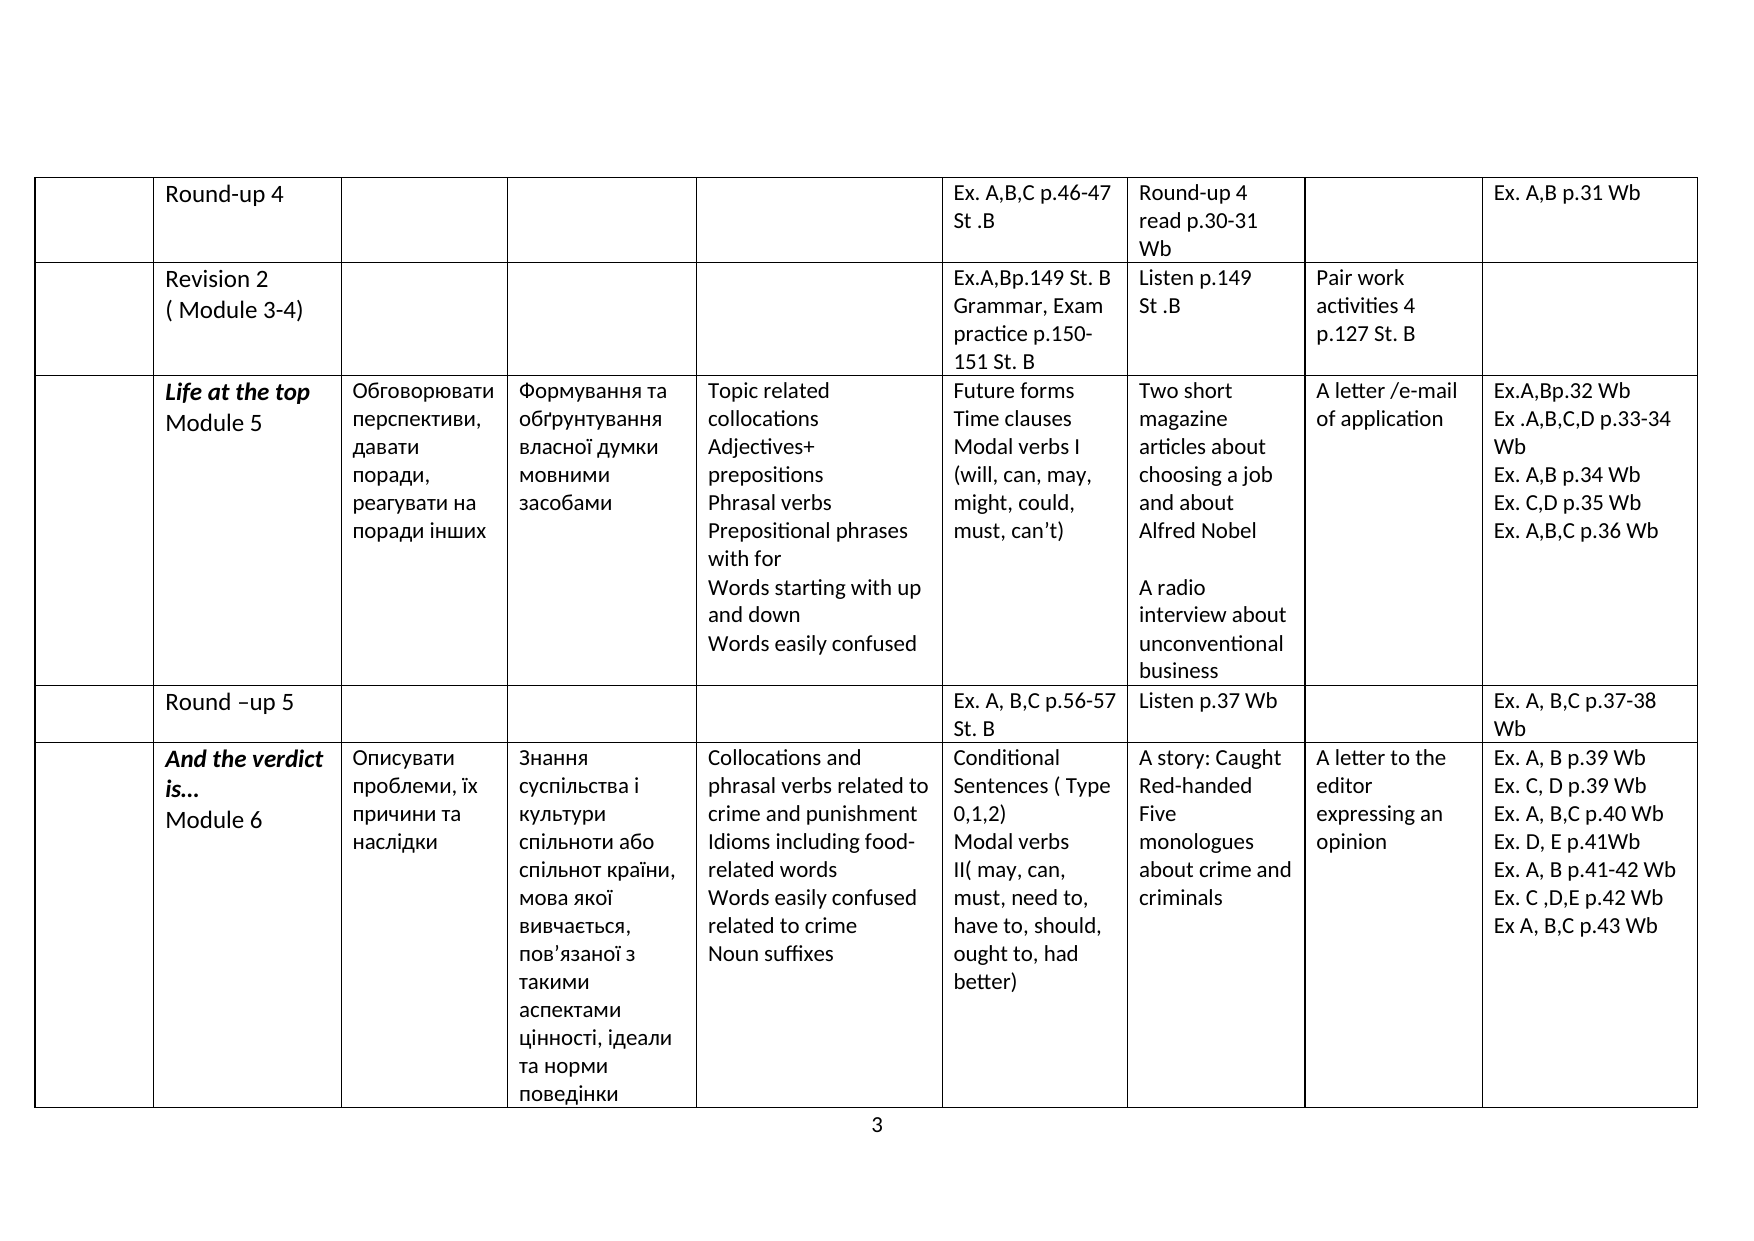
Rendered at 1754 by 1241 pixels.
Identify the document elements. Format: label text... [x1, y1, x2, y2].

table_cell And the verdict is… Module 6 [154, 743, 341, 1107]
table_cell Two short magazine articles about choosing a job and about Alfred Nobel A radio interview about unconventional business [1128, 376, 1304, 685]
table_cell Listen p.37 Wb [1128, 686, 1304, 742]
table_cell A letter /e-mail of application [1306, 376, 1482, 685]
table_cell Ex. A,B,C p.46-47 St .B [943, 178, 1127, 262]
table_cell Collocations and phrasal verbs related to crime and punishment Idioms including food-related words Words easily confused related to crime Noun suffixes [697, 743, 942, 1107]
table_cell Pair work activities 4 p.127 St. B [1306, 263, 1482, 375]
table_cell [36, 743, 153, 1107]
table_cell [697, 686, 942, 742]
table_cell [697, 178, 942, 262]
table_cell Ex. A, B,C p.56-57 St. B [943, 686, 1127, 742]
table_cell Ex. A, B,C p.37-38 Wb [1483, 686, 1697, 742]
table_cell Описувати проблеми, їх причини та наслідки [342, 743, 507, 1107]
table_cell [508, 263, 696, 375]
table_cell [342, 686, 507, 742]
table_cell [36, 178, 153, 262]
table_cell Ex. A, B p.39 Wb Ex. C, D p.39 Wb Ex. A, B,C p.40 Wb Ex. D, E p.41Wb Ex. A, B p.41-42 Wb Ex. C ,D,E p.42 Wb Ex A, B,C p.43 Wb [1483, 743, 1697, 1107]
table_cell Future forms Time clauses Modal verbs I (will, can, may, might, could, must, can’t) [943, 376, 1127, 685]
table_cell Listen p.149 St .B [1128, 263, 1304, 375]
table_cell Round –up 5 [154, 686, 341, 742]
table_cell [36, 263, 153, 375]
table_cell [36, 686, 153, 742]
table_cell Ex.A,Bp.32 Wb Ex .A,B,C,D p.33-34 Wb Ex. A,B p.34 Wb Ex. C,D p.35 Wb Ex. A,B,C p.36 Wb [1483, 376, 1697, 685]
table_cell Round-up 4 read p.30-31 Wb [1128, 178, 1304, 262]
table_cell Ex. A,B p.31 Wb [1483, 178, 1697, 262]
table_cell [342, 263, 507, 375]
table_cell A letter to the editor expressing an opinion [1306, 743, 1482, 1107]
table_cell [508, 686, 696, 742]
table_cell [342, 178, 507, 262]
table_cell A story: Caught Red-handed Five monologues about crime and criminals [1128, 743, 1304, 1107]
table_cell [697, 263, 942, 375]
table_cell [36, 376, 153, 685]
table_cell Revision 2 ( Module 3-4) [154, 263, 341, 375]
table_cell [1306, 178, 1482, 262]
table_cell Round-up 4 [154, 178, 341, 262]
table_cell [1306, 686, 1482, 742]
table_cell Topic related collocations Adjectives+ prepositions Phrasal verbs Prepositional phrases with for Words starting with up and down Words easily confused [697, 376, 942, 685]
table_cell Формування та обґрунтування власної думки мовними засобами [508, 376, 696, 685]
table_cell Life at the top Module 5 [154, 376, 341, 685]
table_cell Conditional Sentences ( Type 0,1,2) Modal verbs II( may, can, must, need to, have to, should, ought to, had better) [943, 743, 1127, 1107]
table_cell Обговорювати перспективи, давати поради, реагувати на поради інших [342, 376, 507, 685]
table_cell [1483, 263, 1697, 375]
table_cell Ex.A,Bp.149 St. B Grammar, Exam practice p.150-151 St. B [943, 263, 1127, 375]
table_cell Знання суспільства і культури спільноти або спільнот країни, мова якої вивчається, пов’язаної з такими аспектами цінності, ідеали та норми поведінки [508, 743, 696, 1107]
table_cell [508, 178, 696, 262]
